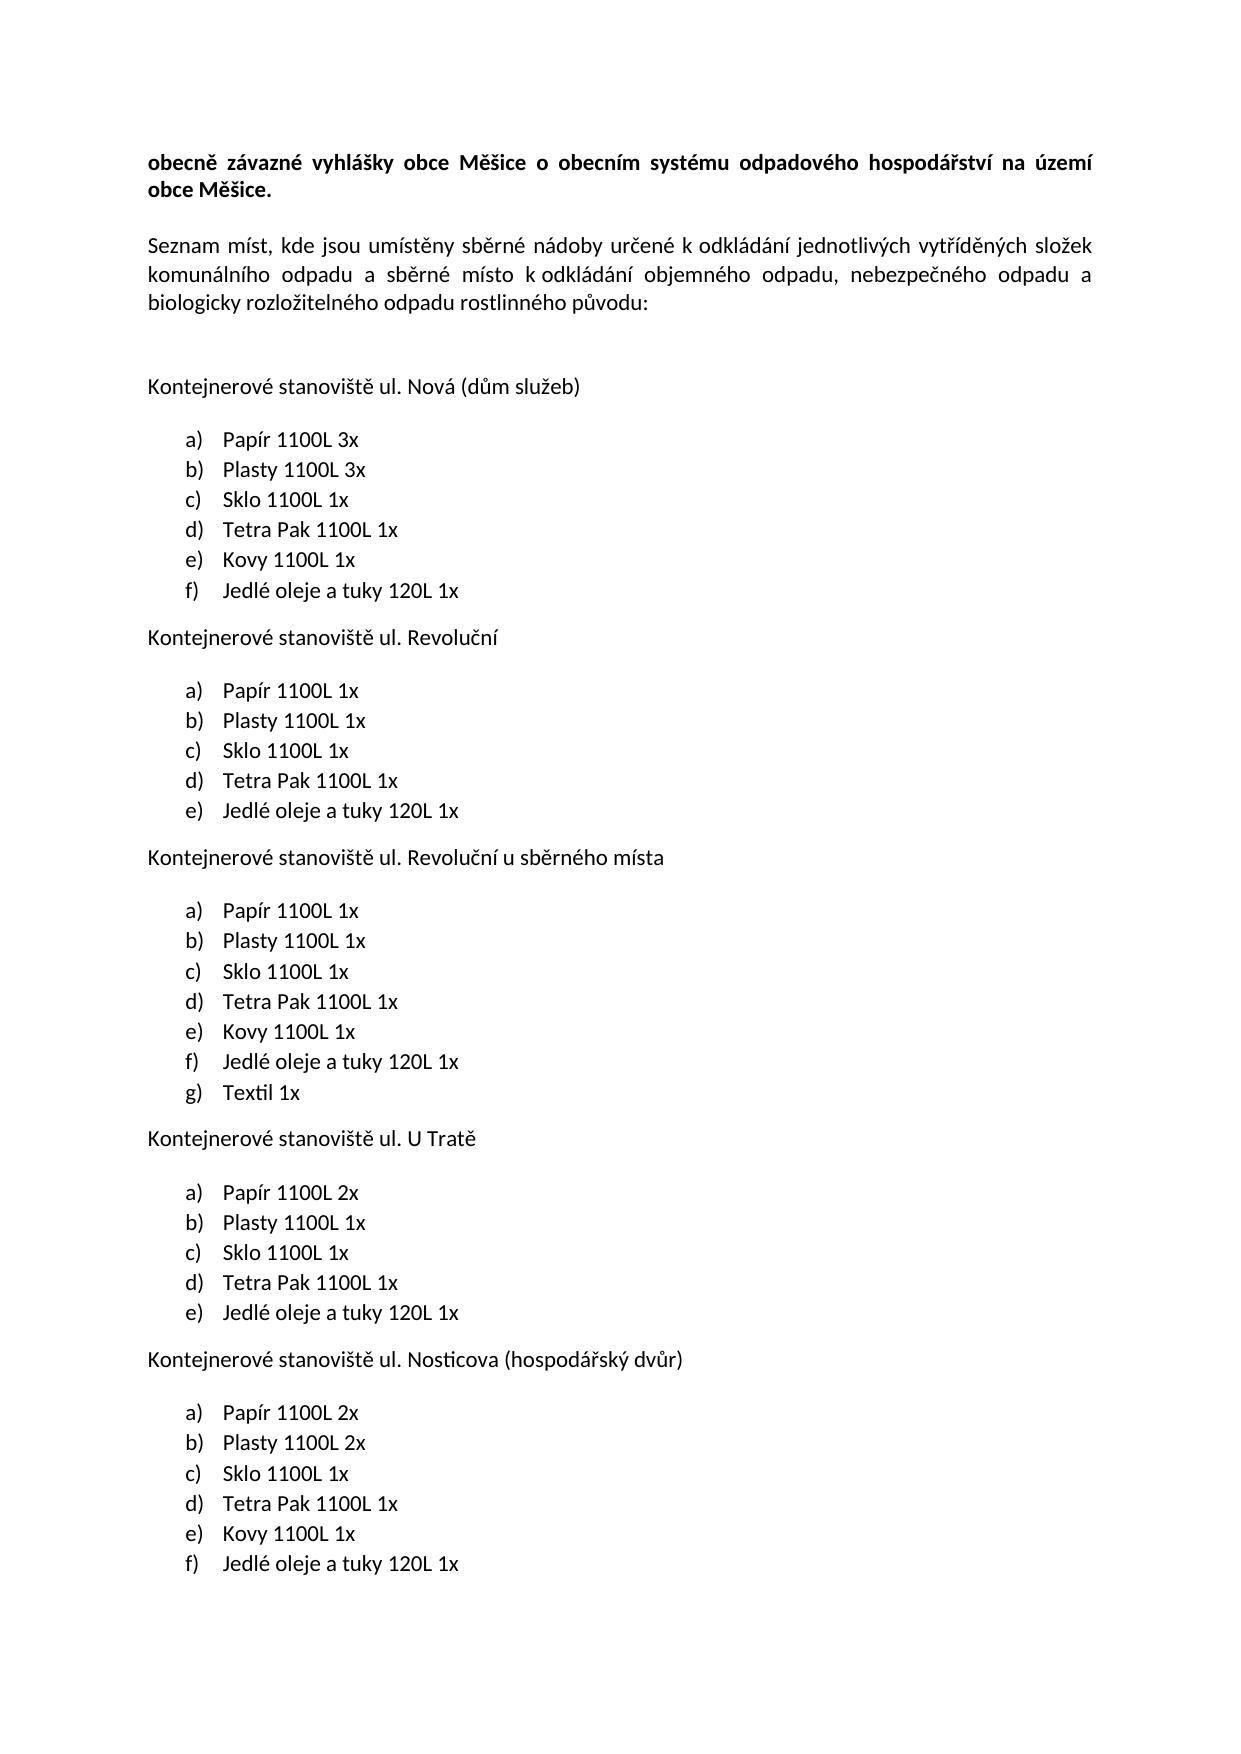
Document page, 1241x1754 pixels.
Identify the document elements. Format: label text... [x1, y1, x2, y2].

list Plasty 1100L 1x [185, 927, 1093, 955]
list Papír 1100L 1x [185, 676, 1093, 704]
list Plasty 1100L 3x [185, 455, 1093, 483]
list Jedlé oleje a tuky 120L 1x [185, 1549, 1093, 1577]
list Plasty 1100L 1x [185, 706, 1093, 734]
list Textil 1x [185, 1078, 1093, 1106]
list Kovy 1100L 1x [185, 546, 1093, 574]
text Seznam míst, kde jsou umístěny sběrné nádoby určené k odkládání jednotlivých vytříděných složek komunálního odpadu a sběrné místo k odkládání objemného odpadu, nebezpečného odpadu a biologicky rozložitelného odpadu rostlinného původu: [148, 232, 1093, 316]
list Plasty 1100L 1x [185, 1208, 1093, 1236]
list Kovy 1100L 1x [185, 1017, 1093, 1045]
list Jedlé oleje a tuky 120L 1x [185, 1298, 1093, 1326]
list Plasty 1100L 2x [185, 1428, 1093, 1457]
text Kontejnerové stanoviště ul. Nosticova (hospodářský dvůr) [148, 1345, 1093, 1373]
list Papír 1100L 2x [185, 1398, 1093, 1426]
list Tetra Pak 1100L 1x [185, 987, 1093, 1015]
list Sklo 1100L 1x [185, 957, 1093, 985]
list Tetra Pak 1100L 1x [185, 515, 1093, 543]
list Jedlé oleje a tuky 120L 1x [185, 797, 1093, 824]
list Tetra Pak 1100L 1x [185, 1489, 1093, 1517]
list Tetra Pak 1100L 1x [185, 1268, 1093, 1296]
list Sklo 1100L 1x [185, 736, 1093, 764]
list Papír 1100L 2x [185, 1178, 1093, 1206]
list Sklo 1100L 1x [185, 485, 1093, 513]
list Jedlé oleje a tuky 120L 1x [185, 576, 1093, 604]
text Kontejnerové stanoviště ul. U Tratě [148, 1124, 1093, 1153]
text obecně závazné vyhlášky obce Měšice o obecním systému odpadového hospodářství na území obce Měšice. [148, 148, 1093, 204]
list Papír 1100L 1x [185, 896, 1093, 924]
list Kovy 1100L 1x [185, 1519, 1093, 1547]
text Kontejnerové stanoviště ul. Nová (dům služeb) [148, 372, 1093, 400]
list Papír 1100L 3x [185, 425, 1093, 453]
list Jedlé oleje a tuky 120L 1x [185, 1047, 1093, 1076]
text Kontejnerové stanoviště ul. Revoluční [148, 623, 1093, 651]
list Sklo 1100L 1x [185, 1459, 1093, 1487]
text Kontejnerové stanoviště ul. Revoluční u sběrného místa [148, 843, 1093, 871]
list Sklo 1100L 1x [185, 1238, 1093, 1266]
list Tetra Pak 1100L 1x [185, 766, 1093, 794]
